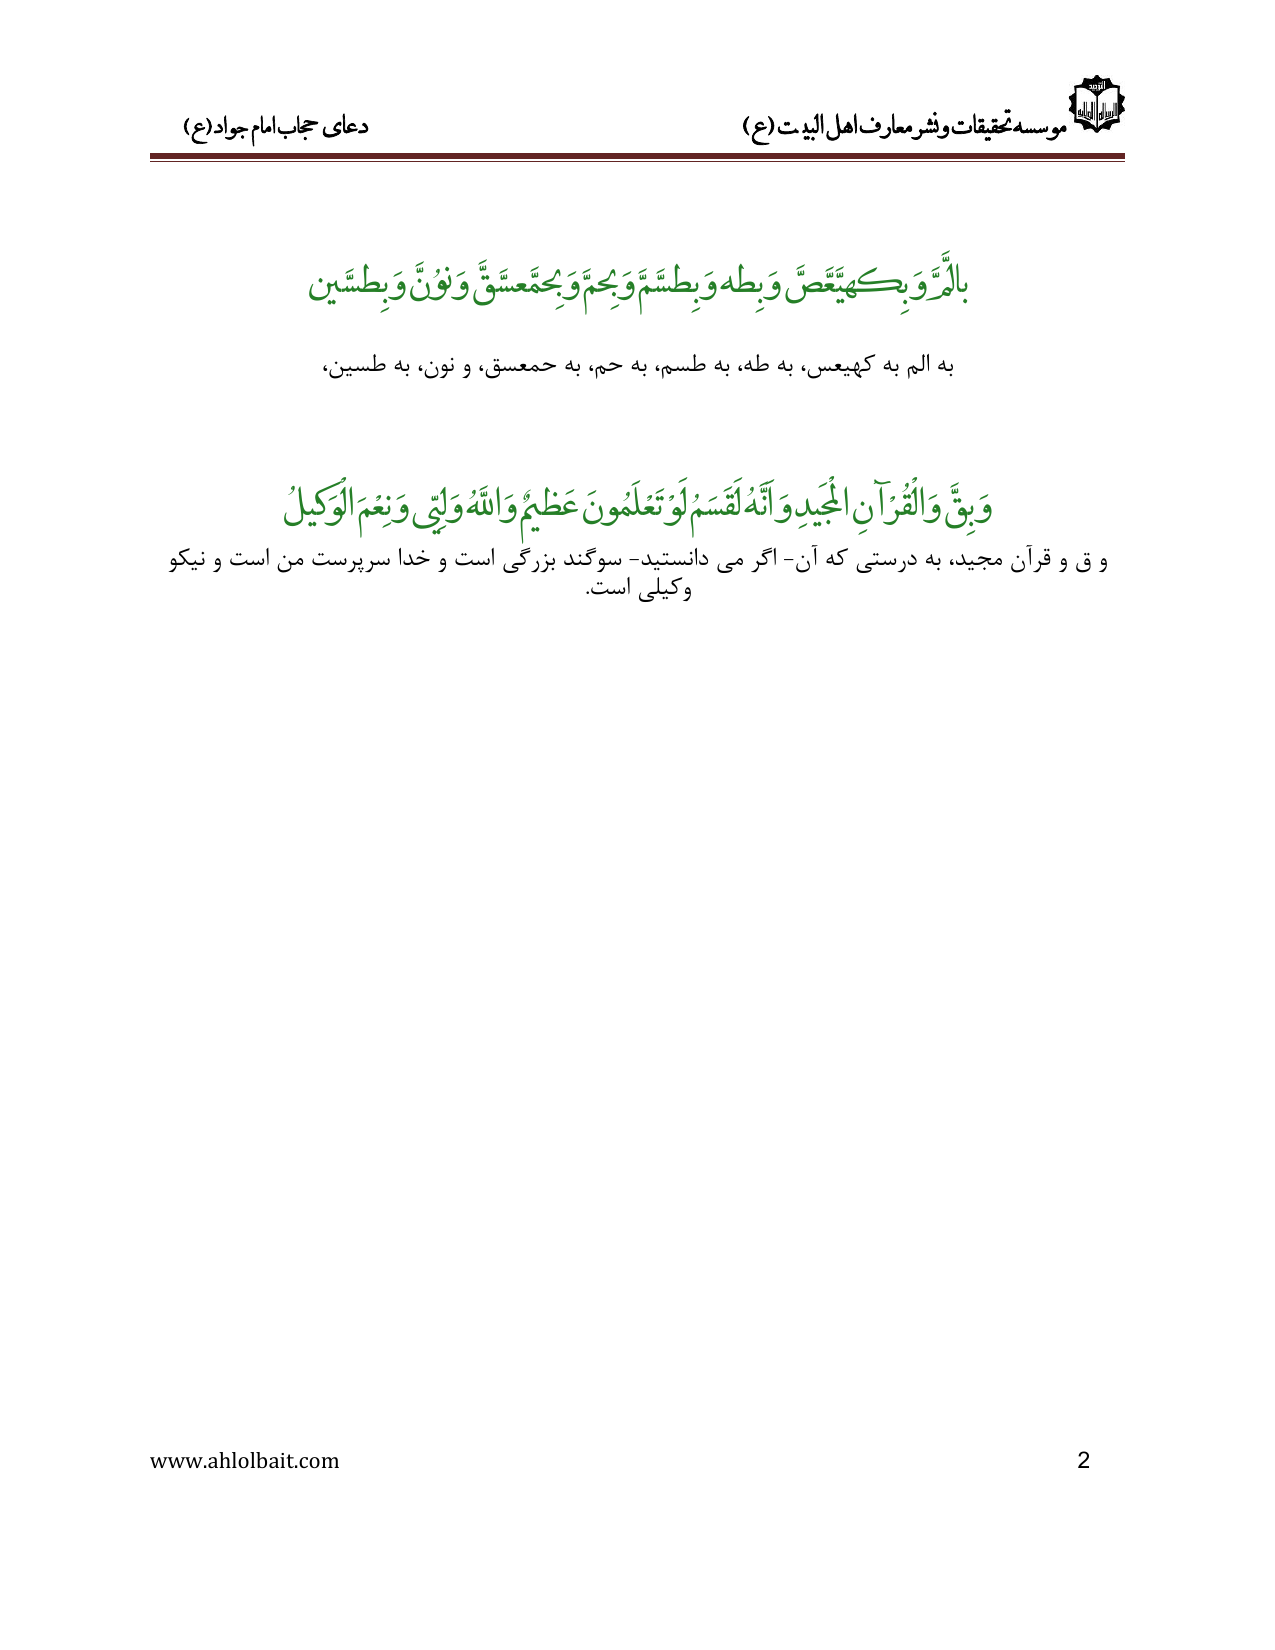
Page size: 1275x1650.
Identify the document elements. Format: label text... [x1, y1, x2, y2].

picture [1068, 75, 1125, 133]
text به الم به كهيعس، به طه، به طسم، به حم، به حمعسق، و نون، به طسين، [150, 352, 1125, 381]
text وَ بِقَّ وَالْقُرْآنِ الْمَجيدِ وَ اَنَّهُ لَقَسَمُ لَوْ تَعْلَمُونَ عَظيمٌ وَاللَّهُ وَلِيّى وَ نِعْمَ الْوَكيلُ و ق و قرآن مجيد، به درستى كه آن- اگر مى‏ دانستيد- سوگند بزرگى است و خدا سرپرست من است و نيكو وكيلى است. [150, 475, 1125, 604]
text بالَّمَّ وَ بِكهيَّعَّصَّ وَ بِطه وَ بِطسَّمَّ وَ بِحمَّ وَ بِحمَّعسَّقَّ وَ نوُنَّ وَ بِطسَّين [150, 252, 1125, 323]
